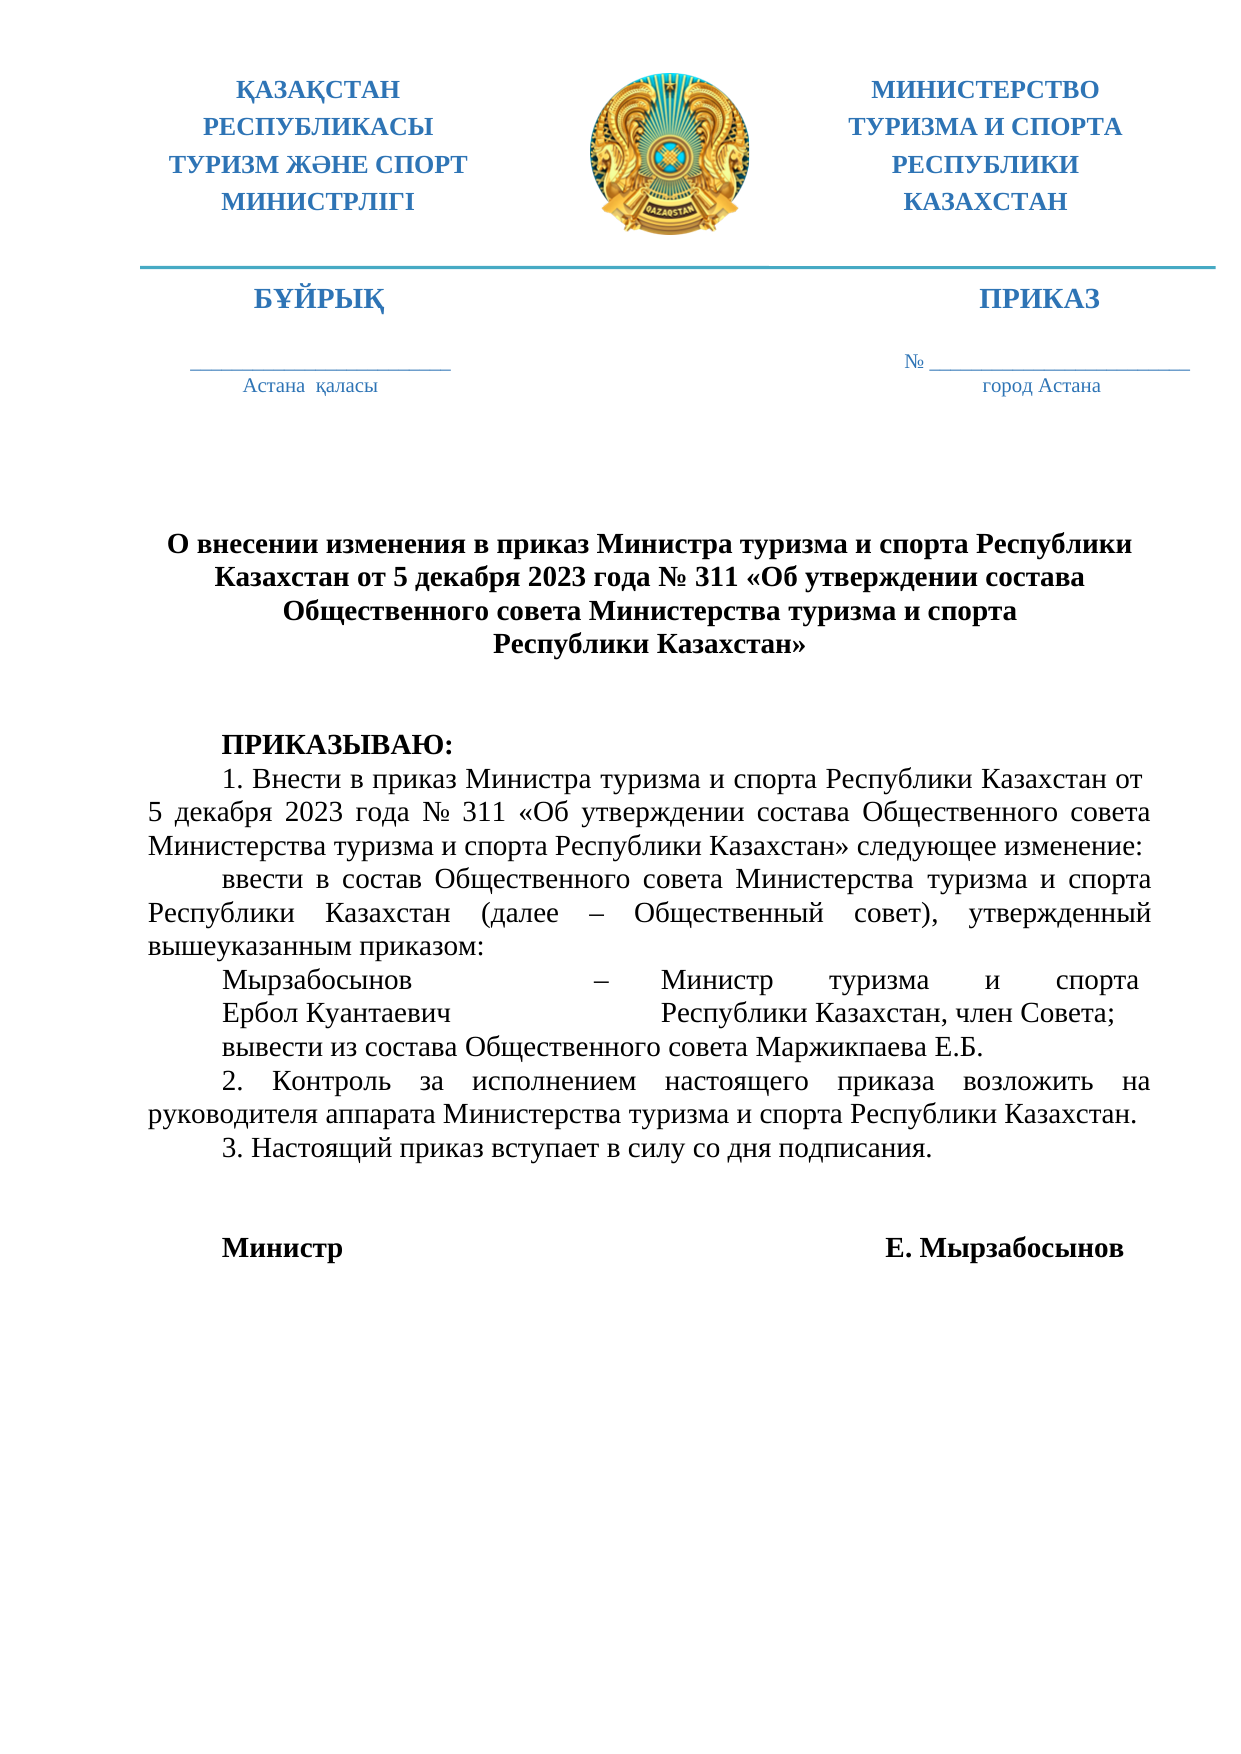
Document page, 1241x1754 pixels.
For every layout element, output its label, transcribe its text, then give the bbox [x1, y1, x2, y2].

table_header Министр туризма и спорта Республики Казахстан, член Совета; [649, 962, 1151, 1029]
text Республики Казахстан» [148, 627, 1152, 660]
text ПРИКАЗЫВАЮ: [148, 727, 1152, 761]
text 3. Настоящий приказ вступает в силу со дня подписания. [148, 1130, 1152, 1163]
table_header Мырзабосынов Ербол Куантаевич [148, 962, 575, 1029]
picture [590, 73, 750, 235]
table_header – [575, 962, 649, 1029]
text О внесении изменения в приказ Министра туризма и спорта Республики Казахстан от 5 декабря 2023 года № 311 «Об утверждении состава Общественного совета Министерства туризма и спорта [148, 526, 1152, 627]
text Министр Е. Мырзабосынов [148, 1230, 1152, 1264]
text ввести в состав Общественного совета Министерства туризма и спорта Республики Казахстан (далее – Общественный совет), утвержденный вышеуказанным приказом: [148, 861, 1152, 962]
text 2. Контроль за исполнением настоящего приказа возложить на руководителя аппарата Министерства туризма и спорта Республики Казахстан. [148, 1063, 1152, 1130]
text 1. Внести в приказ Министра туризма и спорта Республики Казахстан от 5 декабря 2023 года № 311 «Об утверждении состава Общественного совета Министерства туризма и спорта Республики Казахстан» следующее изменение: [148, 761, 1152, 861]
text вывести из состава Общественного совета Маржикпаева Е.Б. [148, 1029, 1152, 1063]
